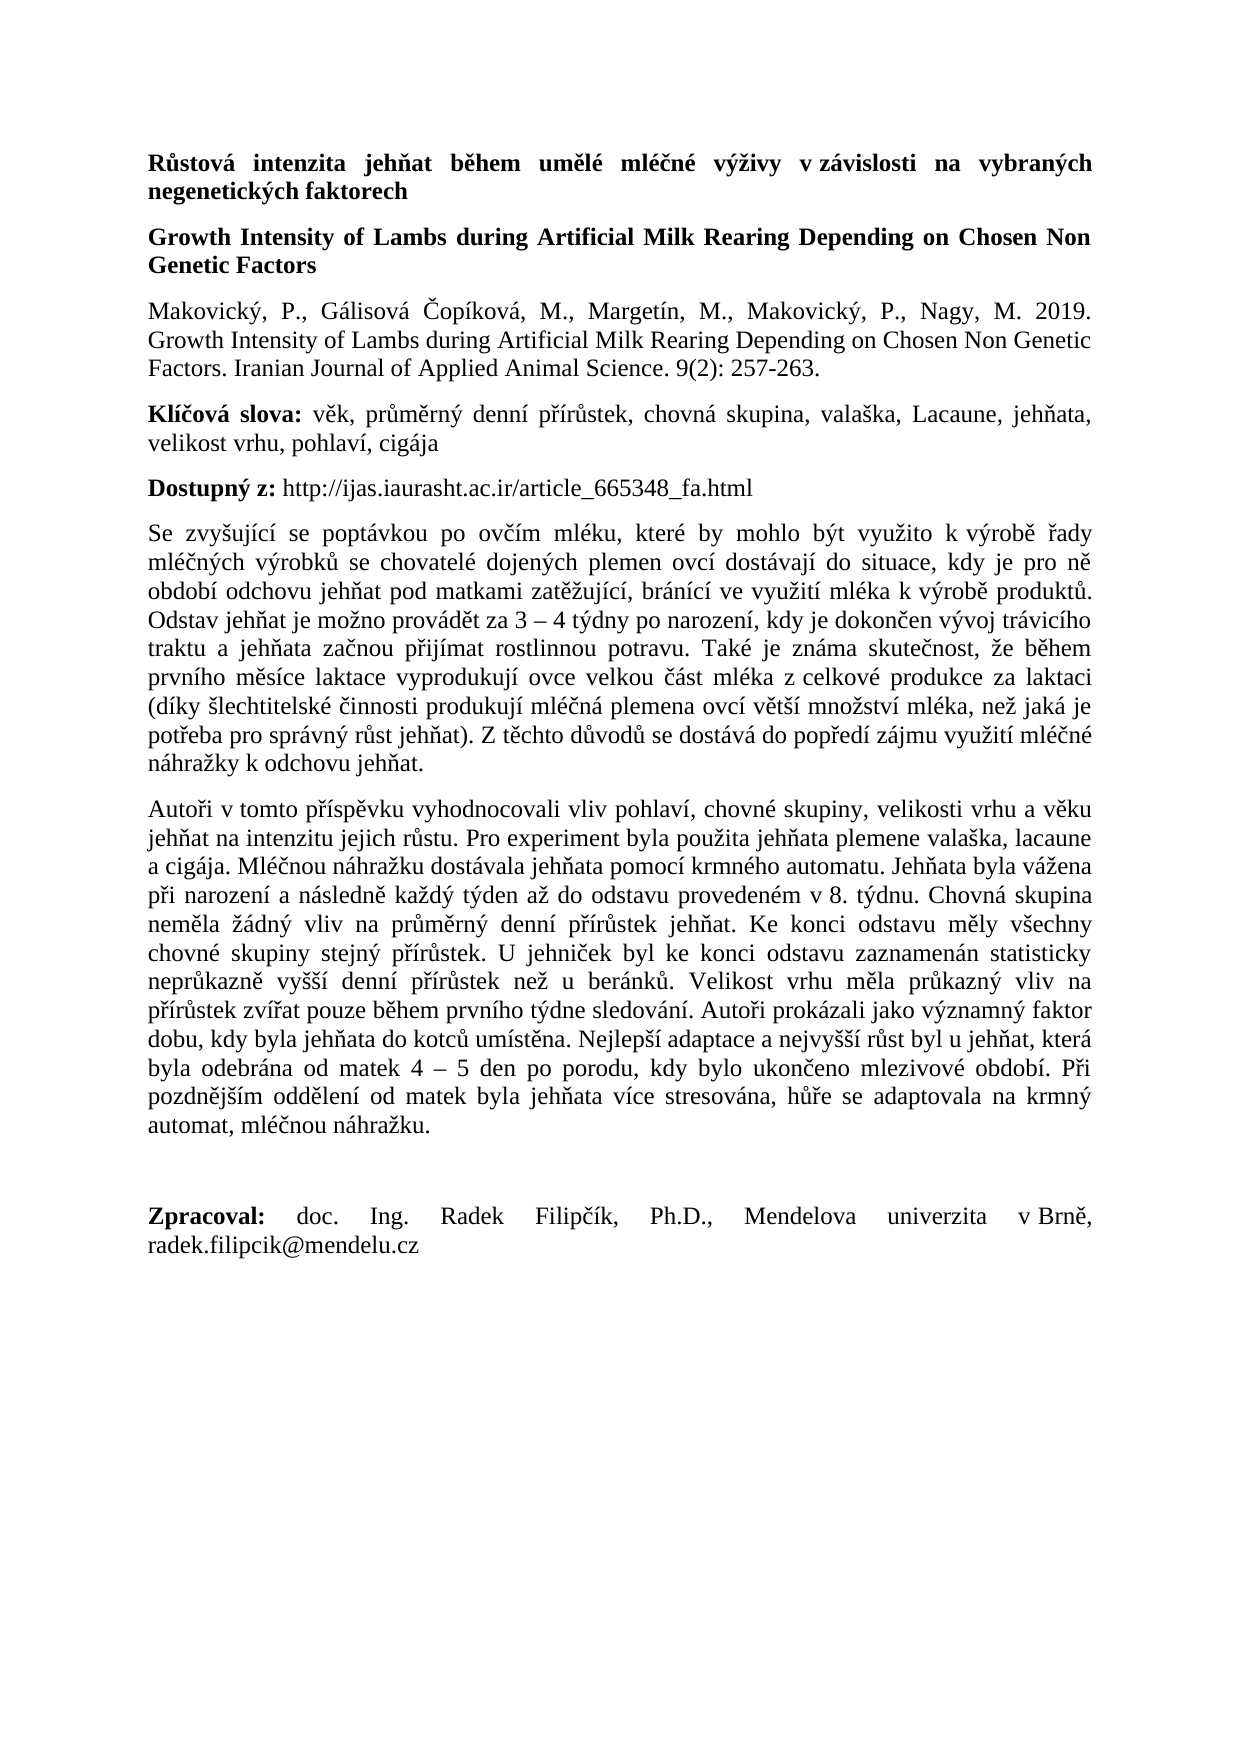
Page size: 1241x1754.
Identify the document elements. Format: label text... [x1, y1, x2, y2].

text Zpracoval: doc. Ing. Radek Filipčík, Ph.D., Mendelova univerzita v Brně, radek.filipcik@mendelu.cz [148, 1201, 1093, 1258]
text Makovický, P., Gálisová Čopíková, M., Margetín, M., Makovický, P., Nagy, M. 2019. Growth Intensity of Lambs during Artificial Milk Rearing Depending on Chosen Non Genetic Factors. Iranian Journal of Applied Animal Science. 9(2): 257-263. [148, 296, 1093, 382]
text Růstová intenzita jehňat během umělé mléčné výživy v závislosti na vybraných negenetických faktorech [148, 148, 1093, 205]
text Klíčová slova: věk, průměrný denní přírůstek, chovná skupina, valaška, Lacaune, jehňata, velikost vrhu, pohlaví, cigája [148, 399, 1093, 456]
text Autoři v tomto příspěvku vyhodnocovali vliv pohlaví, chovné skupiny, velikosti vrhu a věku jehňat na intenzitu jejich růstu. Pro experiment byla použita jehňata plemene valaška, lacaune a cigája. Mléčnou náhražku dostávala jehňata pomocí krmného automatu. Jehňata byla vážena při narození a následně každý týden až do odstavu provedeném v 8. týdnu. Chovná skupina neměla žádný vliv na průměrný denní přírůstek jehňat. Ke konci odstavu měly všechny chovné skupiny stejný přírůstek. U jehniček byl ke konci odstavu zaznamenán statisticky neprůkazně vyšší denní přírůstek než u beránků. Velikost vrhu měla průkazný vliv na přírůstek zvířat pouze během prvního týdne sledování. Autoři prokázali jako významný faktor dobu, kdy byla jehňata do kotců umístěna. Nejlepší adaptace a nejvyšší růst byl u jehňat, která byla odebrána od matek 4 – 5 den po porodu, kdy bylo ukončeno mlezivové období. Při pozdnějším oddělení od matek byla jehňata více stresována, hůře se adaptovala na krmný automat, mléčnou náhražku. [148, 794, 1093, 1139]
text Se zvyšující se poptávkou po ovčím mléku, které by mohlo být využito k výrobě řady mléčných výrobků se chovatelé dojených plemen ovcí dostávají do situace, kdy je pro ně období odchovu jehňat pod matkami zatěžující, bránící ve využití mléka k výrobě produktů. Odstav jehňat je možno provádět za 3 – 4 týdny po narození, kdy je dokončen vývoj trávicího traktu a jehňata začnou přijímat rostlinnou potravu. Také je známa skutečnost, že během prvního měsíce laktace vyprodukují ovce velkou část mléka z celkové produkce za laktaci (díky šlechtitelské činnosti produkují mléčná plemena ovcí větší množství mléka, než jaká je potřeba pro správný růst jehňat). Z těchto důvodů se dostává do popředí zájmu využití mléčné náhražky k odchovu jehňat. [148, 518, 1093, 777]
text Dostupný z: http://ijas.iaurasht.ac.ir/article_665348_fa.html [148, 473, 1093, 502]
text Growth Intensity of Lambs during Artificial Milk Rearing Depending on Chosen Non Genetic Factors [148, 222, 1093, 279]
